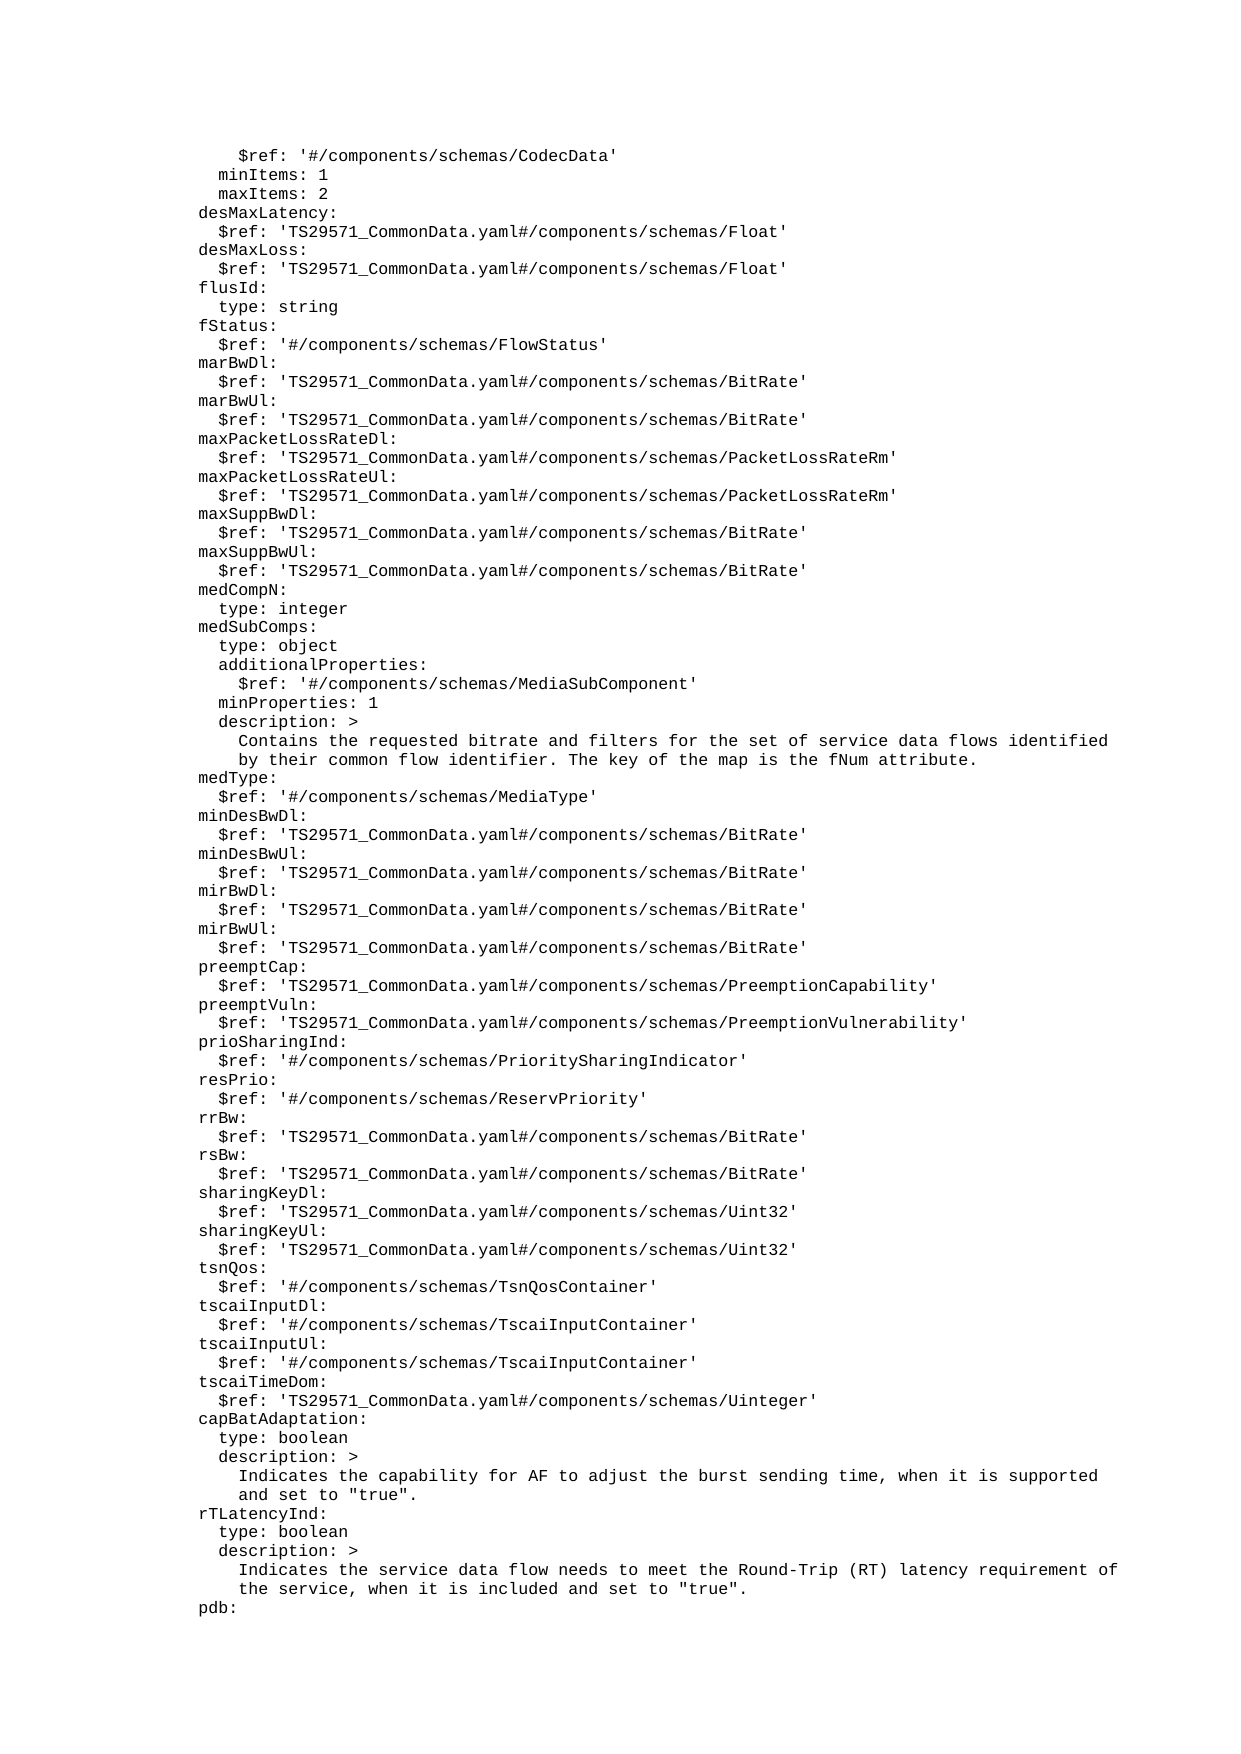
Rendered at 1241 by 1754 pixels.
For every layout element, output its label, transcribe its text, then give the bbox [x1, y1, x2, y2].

text $ref: 'TS29571_CommonData.yaml#/components/schemas/BitRate' [118, 902, 1122, 921]
text type: boolean [118, 1430, 1122, 1449]
text additionalProperties: [118, 657, 1122, 676]
text $ref: 'TS29571_CommonData.yaml#/components/schemas/BitRate' [118, 412, 1122, 431]
text description: > [118, 1449, 1122, 1467]
text desMaxLoss: [118, 242, 1122, 261]
text marBwUl: [118, 393, 1122, 412]
text resPrio: [118, 1072, 1122, 1090]
text $ref: '#/components/schemas/ReservPriority' [118, 1090, 1122, 1109]
text pdb: [118, 1599, 1122, 1618]
text sharingKeyDl: [118, 1185, 1122, 1203]
text type: integer [118, 600, 1122, 619]
text $ref: '#/components/schemas/TscaiInputContainer' [118, 1354, 1122, 1373]
text tsnQos: [118, 1260, 1122, 1279]
text description: > [118, 713, 1122, 732]
text prioSharingInd: [118, 1034, 1122, 1053]
text minItems: 1 [118, 167, 1122, 185]
text medSubComps: [118, 619, 1122, 638]
text minDesBwDl: [118, 808, 1122, 826]
text rTLatencyInd: [118, 1505, 1122, 1524]
text type: boolean [118, 1524, 1122, 1543]
text description: > [118, 1543, 1122, 1562]
text $ref: 'TS29571_CommonData.yaml#/components/schemas/BitRate' [118, 562, 1122, 581]
text minProperties: 1 [118, 694, 1122, 713]
text by their common flow identifier. The key of the map is the fNum attribute. [118, 751, 1122, 770]
text $ref: 'TS29571_CommonData.yaml#/components/schemas/Uinteger' [118, 1392, 1122, 1411]
text $ref: 'TS29571_CommonData.yaml#/components/schemas/PreemptionVulnerability' [118, 1015, 1122, 1034]
text flusId: [118, 280, 1122, 298]
text rrBw: [118, 1109, 1122, 1128]
text $ref: 'TS29571_CommonData.yaml#/components/schemas/BitRate' [118, 1166, 1122, 1185]
text $ref: 'TS29571_CommonData.yaml#/components/schemas/PacketLossRateRm' [118, 449, 1122, 468]
text type: object [118, 638, 1122, 657]
text fStatus: [118, 317, 1122, 336]
text mirBwUl: [118, 921, 1122, 939]
text Indicates the service data flow needs to meet the Round-Trip (RT) latency requirement of [118, 1562, 1122, 1581]
text the service, when it is included and set to "true". [118, 1581, 1122, 1599]
text maxSuppBwUl: [118, 544, 1122, 562]
text $ref: '#/components/schemas/TsnQosContainer' [118, 1279, 1122, 1298]
text $ref: '#/components/schemas/CodecData' [118, 148, 1122, 167]
text Indicates the capability for AF to adjust the burst sending time, when it is supported [118, 1467, 1122, 1486]
text $ref: 'TS29571_CommonData.yaml#/components/schemas/BitRate' [118, 374, 1122, 393]
text maxPacketLossRateDl: [118, 431, 1122, 449]
text $ref: 'TS29571_CommonData.yaml#/components/schemas/BitRate' [118, 525, 1122, 544]
text $ref: 'TS29571_CommonData.yaml#/components/schemas/PreemptionCapability' [118, 977, 1122, 996]
text $ref: '#/components/schemas/MediaSubComponent' [118, 676, 1122, 694]
text tscaiTimeDom: [118, 1373, 1122, 1392]
text maxPacketLossRateUl: [118, 468, 1122, 487]
text Contains the requested bitrate and filters for the set of service data flows identified [118, 732, 1122, 751]
text mirBwDl: [118, 883, 1122, 902]
text preemptVuln: [118, 996, 1122, 1015]
text tscaiInputUl: [118, 1336, 1122, 1354]
text $ref: 'TS29571_CommonData.yaml#/components/schemas/BitRate' [118, 826, 1122, 845]
text marBwDl: [118, 355, 1122, 374]
text $ref: '#/components/schemas/MediaType' [118, 789, 1122, 808]
text $ref: '#/components/schemas/PrioritySharingIndicator' [118, 1053, 1122, 1072]
text desMaxLatency: [118, 204, 1122, 223]
text maxSuppBwDl: [118, 506, 1122, 525]
text type: string [118, 298, 1122, 317]
text maxItems: 2 [118, 185, 1122, 204]
text medCompN: [118, 581, 1122, 600]
text $ref: 'TS29571_CommonData.yaml#/components/schemas/BitRate' [118, 1128, 1122, 1147]
text and set to "true". [118, 1486, 1122, 1505]
text tscaiInputDl: [118, 1298, 1122, 1317]
text $ref: 'TS29571_CommonData.yaml#/components/schemas/Uint32' [118, 1203, 1122, 1222]
text $ref: 'TS29571_CommonData.yaml#/components/schemas/BitRate' [118, 939, 1122, 958]
text $ref: 'TS29571_CommonData.yaml#/components/schemas/PacketLossRateRm' [118, 487, 1122, 506]
text $ref: 'TS29571_CommonData.yaml#/components/schemas/Uint32' [118, 1241, 1122, 1260]
text minDesBwUl: [118, 845, 1122, 864]
text $ref: 'TS29571_CommonData.yaml#/components/schemas/BitRate' [118, 864, 1122, 883]
text $ref: 'TS29571_CommonData.yaml#/components/schemas/Float' [118, 261, 1122, 280]
text rsBw: [118, 1147, 1122, 1166]
text $ref: 'TS29571_CommonData.yaml#/components/schemas/Float' [118, 223, 1122, 242]
text $ref: '#/components/schemas/FlowStatus' [118, 336, 1122, 355]
text capBatAdaptation: [118, 1411, 1122, 1430]
text medType: [118, 770, 1122, 789]
text preemptCap: [118, 958, 1122, 977]
text sharingKeyUl: [118, 1222, 1122, 1241]
text $ref: '#/components/schemas/TscaiInputContainer' [118, 1317, 1122, 1336]
